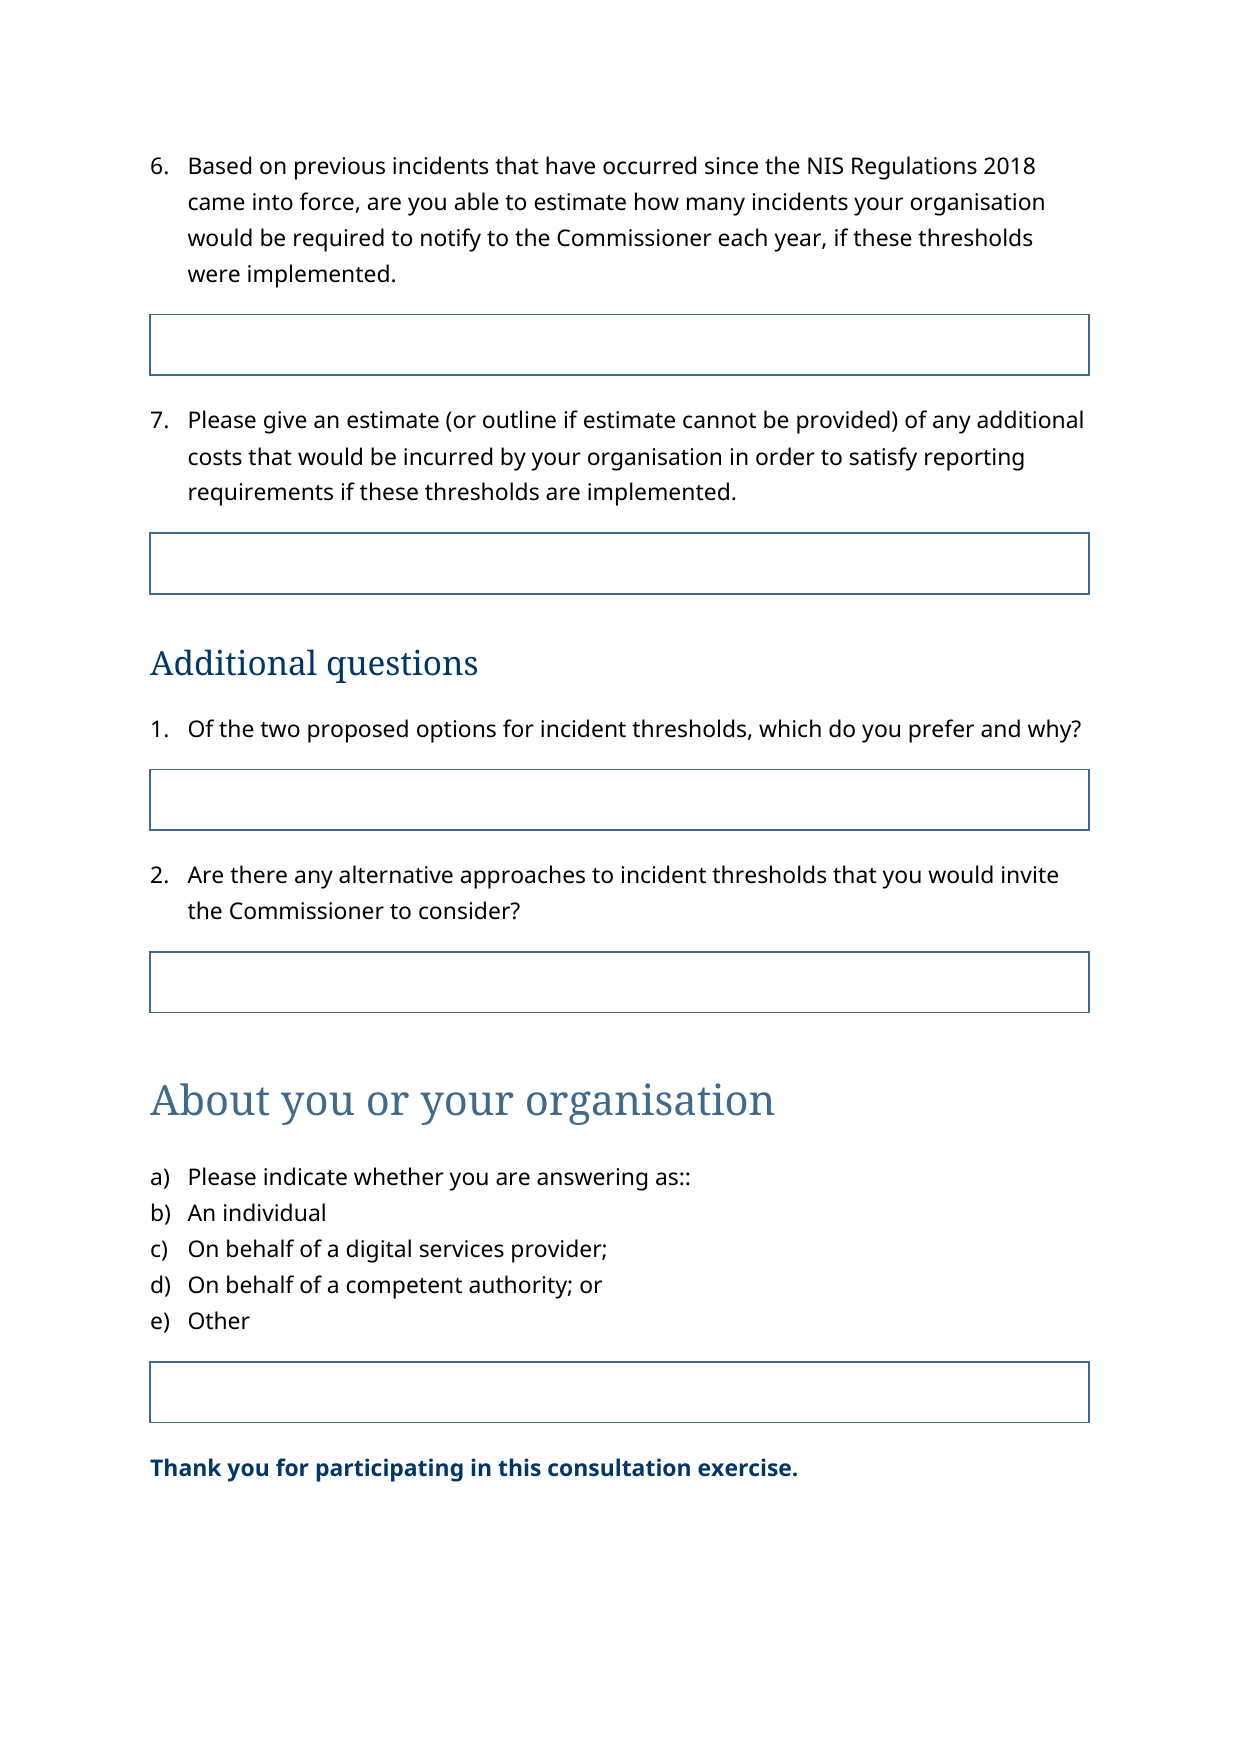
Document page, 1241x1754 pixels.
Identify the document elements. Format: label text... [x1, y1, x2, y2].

list An individual [150, 1197, 1090, 1228]
list Please give an estimate (or outline if estimate cannot be provided) of any additional costs that would be incurred by your organisation in order to satisfy reporting requirements if these thresholds are implemented. [150, 404, 1090, 508]
subtitle Additional questions [150, 640, 1090, 685]
list On behalf of a digital services provider; [150, 1233, 1090, 1264]
subtitle Thank you for participating in this consultation exercise. [150, 1452, 1090, 1483]
list Other [150, 1305, 1090, 1336]
list On behalf of a competent authority; or [150, 1269, 1090, 1300]
list Based on previous incidents that have occurred since the NIS Regulations 2018 came into force, are you able to estimate how many incidents your organisation would be required to notify to the Commissioner each year, if these thresholds were implemented. [150, 150, 1090, 289]
list Please indicate whether you are answering as:: [150, 1161, 1090, 1193]
list Are there any alternative approaches to incident thresholds that you would invite the Commissioner to consider? [150, 859, 1090, 927]
title About you or your organisation [150, 1071, 1090, 1128]
list Of the two proposed options for incident thresholds, which do you prefer and why? [150, 713, 1090, 744]
